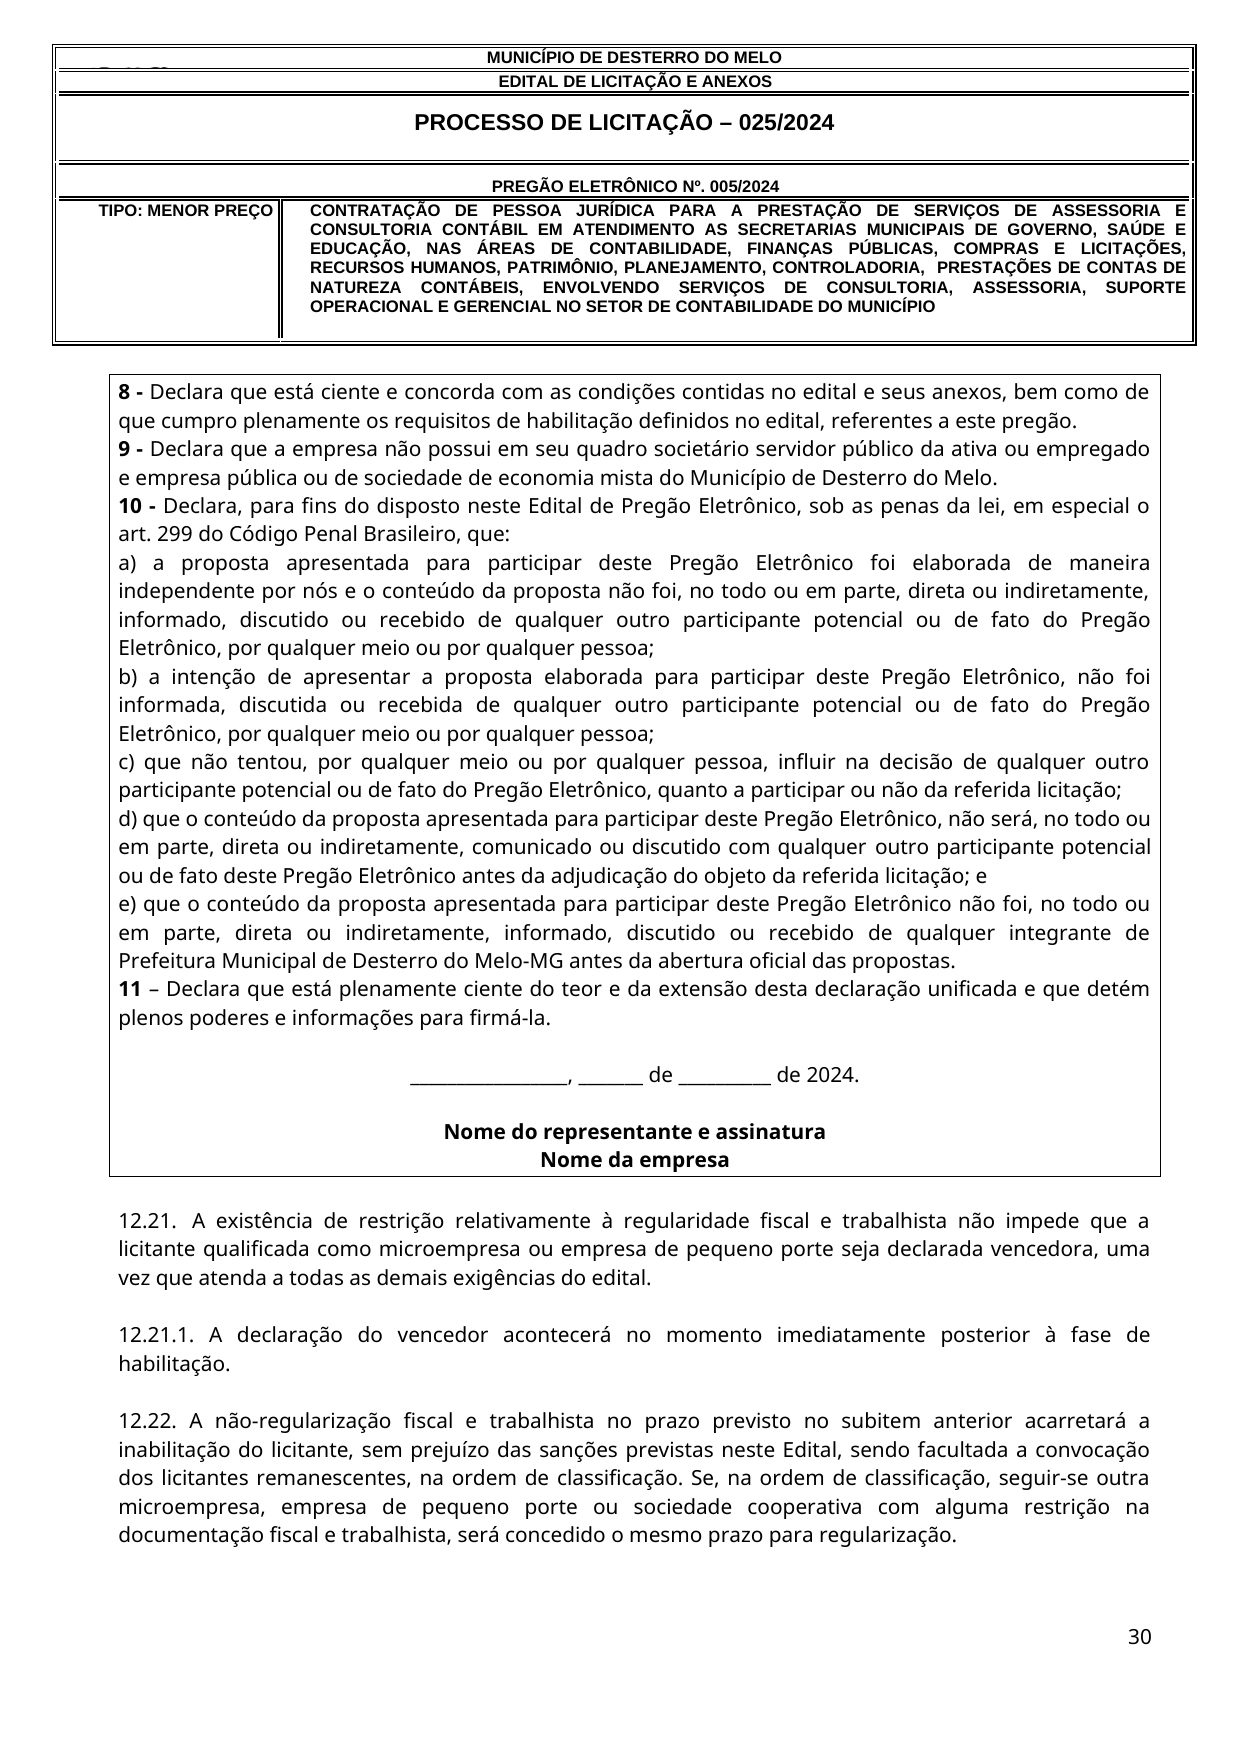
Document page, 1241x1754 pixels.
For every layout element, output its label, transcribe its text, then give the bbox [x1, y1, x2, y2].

text 11 – Declara que está plenamente ciente do teor e da extensão desta declaração unificada e que detém plenos poderes e informações para firmá-la. [118, 974, 1152, 1031]
text a) a proposta apresentada para participar deste Pregão Eletrônico foi elaborada de maneira independente por nós e o conteúdo da proposta não foi, no todo ou em parte, direta ou indiretamente, informado, discutido ou recebido de qualquer outro participante potencial ou de fato do Pregão Eletrônico, por qualquer meio ou por qualquer pessoa; [118, 548, 1152, 662]
text _________________, _______ de __________ de 2024. [118, 1060, 1152, 1088]
text 10 - Declara, para fins do disposto neste Edital de Pregão Eletrônico, sob as penas da lei, em especial o art. 299 do Código Penal Brasileiro, que: [118, 491, 1152, 548]
text 12.21.1. A declaração do vencedor acontecerá no momento imediatamente posterior à fase de habilitação. [118, 1320, 1152, 1377]
text Nome da empresa [110, 1142, 1160, 1176]
text b) a intenção de apresentar a proposta elaborada para participar deste Pregão Eletrônico, não foi informada, discutida ou recebida de qualquer outro participante potencial ou de fato do Pregão Eletrônico, por qualquer meio ou por qualquer pessoa; [118, 662, 1152, 747]
text 12.22. A não-regularização fiscal e trabalhista no prazo previsto no subitem anterior acarretará a inabilitação do licitante, sem prejuízo das sanções previstas neste Edital, sendo facultada a convocação dos licitantes remanescentes, na ordem de classificação. Se, na ordem de classificação, seguir-se outra microempresa, empresa de pequeno porte ou sociedade cooperativa com alguma restrição na documentação fiscal e trabalhista, será concedido o mesmo prazo para regularização. [118, 1406, 1152, 1549]
text e) que o conteúdo da proposta apresentada para participar deste Pregão Eletrônico não foi, no todo ou em parte, direta ou indiretamente, informado, discutido ou recebido de qualquer integrante de Prefeitura Municipal de Desterro do Melo-MG antes da abertura oficial das propostas. [118, 889, 1152, 974]
text 12.21. A existência de restrição relativamente à regularidade fiscal e trabalhista não impede que a licitante qualificada como microempresa ou empresa de pequeno porte seja declarada vencedora, uma vez que atenda a todas as demais exigências do edital. [118, 1206, 1152, 1291]
text 9 - Declara que a empresa não possui em seu quadro societário servidor público da ativa ou empregado e empresa pública ou de sociedade de economia mista do Município de Desterro do Melo. [118, 434, 1152, 491]
text Nome do representante e assinatura [118, 1117, 1152, 1142]
text c) que não tentou, por qualquer meio ou por qualquer pessoa, influir na decisão de qualquer outro participante potencial ou de fato do Pregão Eletrônico, quanto a participar ou não da referida licitação; [118, 747, 1152, 804]
text 8 - Declara que está ciente e concorda com as condições contidas no edital e seus anexos, bem como de que cumpro plenamente os requisitos de habilitação definidos no edital, referentes a este pregão. [110, 375, 1160, 434]
text d) que o conteúdo da proposta apresentada para participar deste Pregão Eletrônico, não será, no todo ou em parte, direta ou indiretamente, comunicado ou discutido com qualquer outro participante potencial ou de fato deste Pregão Eletrônico antes da adjudicação do objeto da referida licitação; e [118, 804, 1152, 889]
